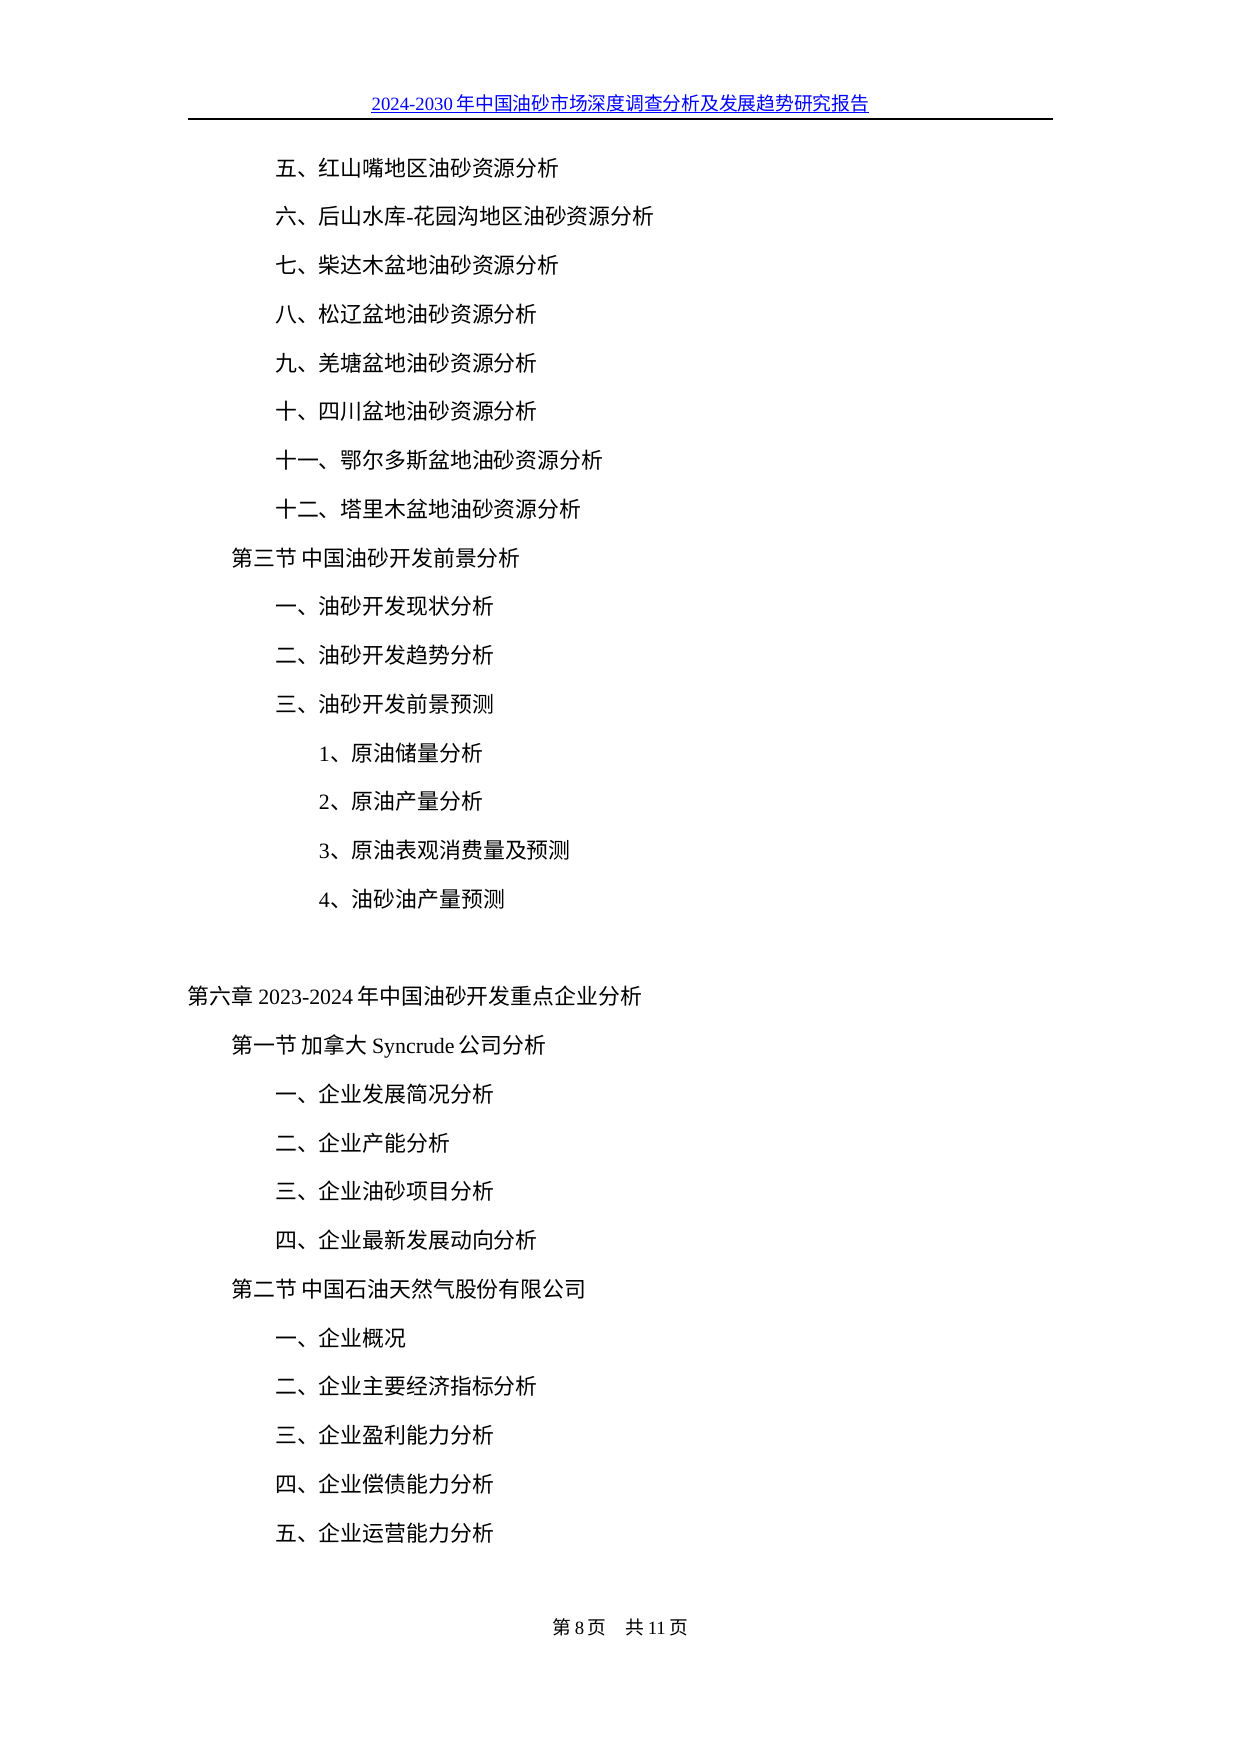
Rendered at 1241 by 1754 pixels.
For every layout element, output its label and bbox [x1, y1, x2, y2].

text [187, 150, 1053, 1548]
